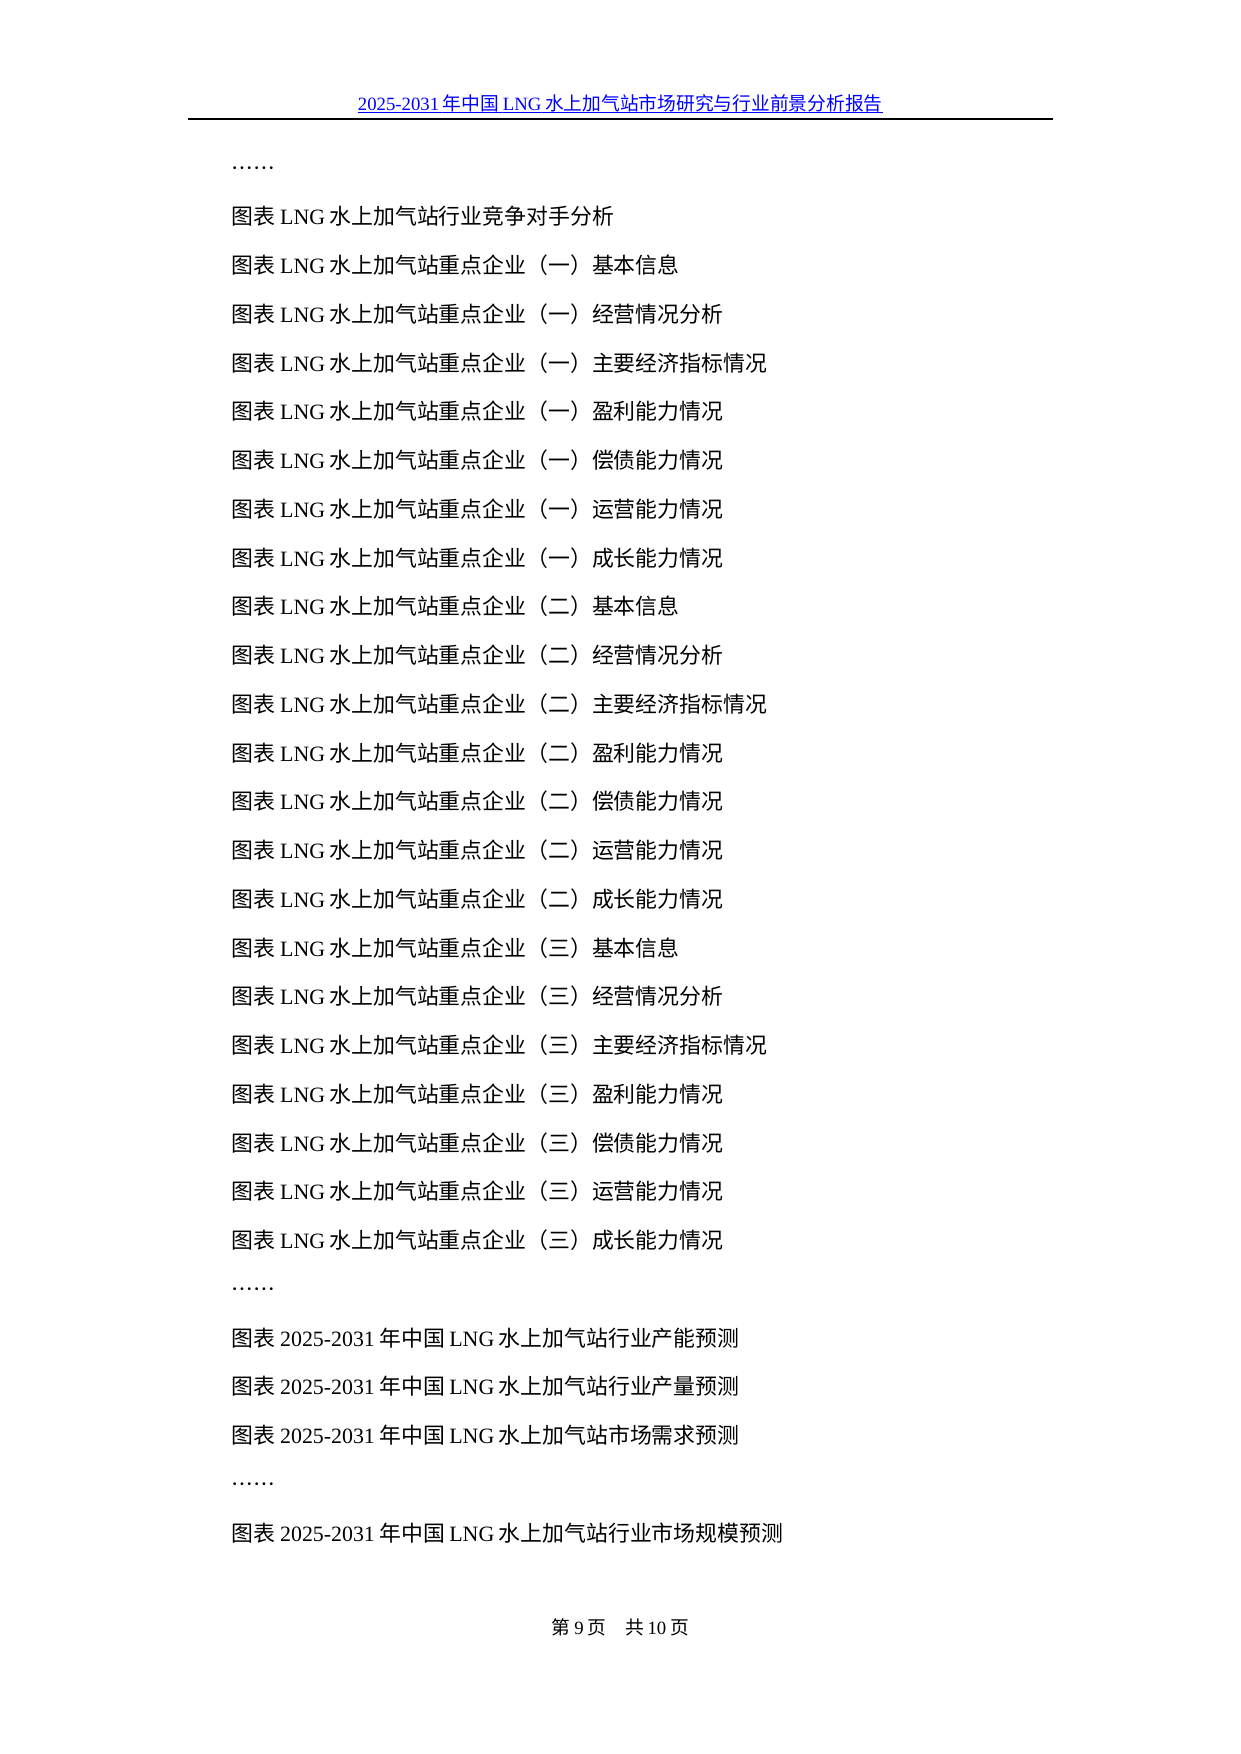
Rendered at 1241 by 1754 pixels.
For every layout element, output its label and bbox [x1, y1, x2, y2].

text [187, 150, 1053, 1548]
